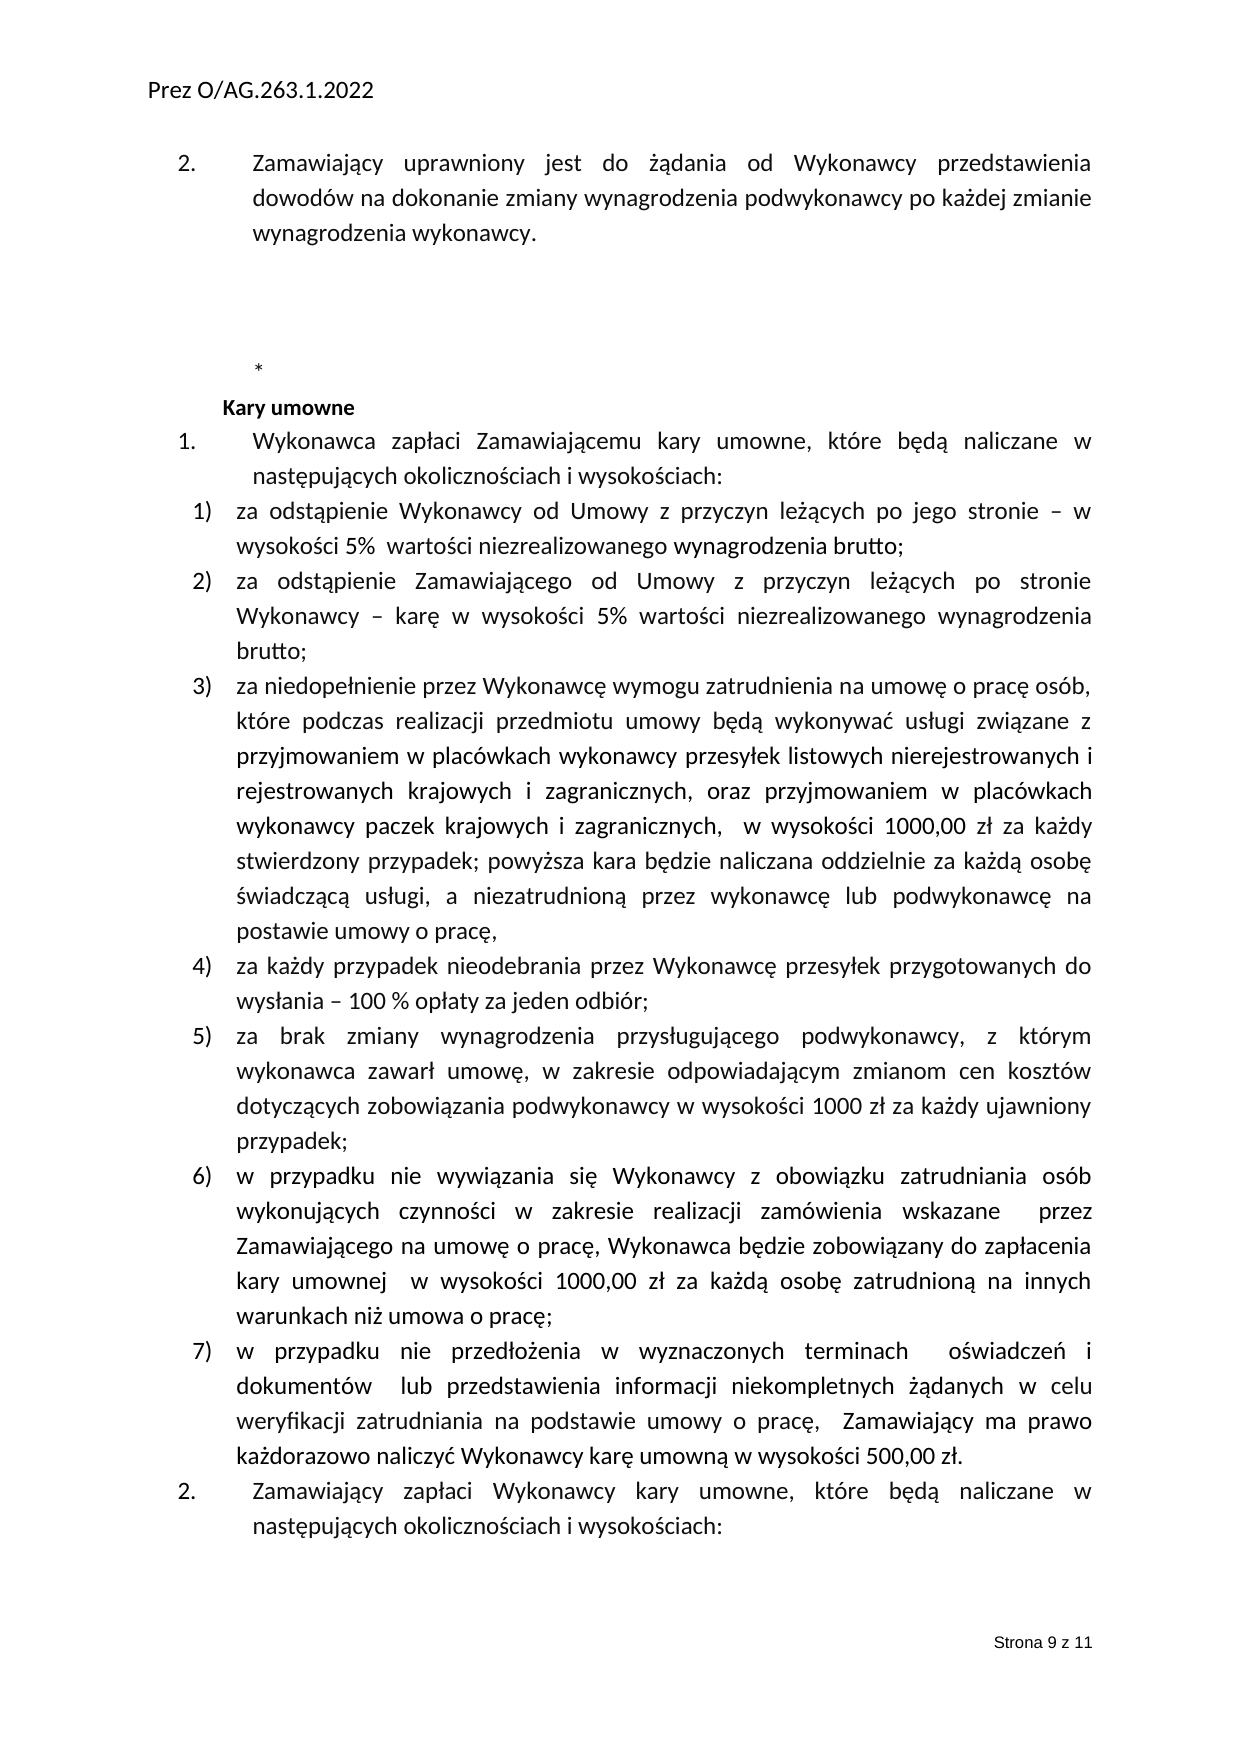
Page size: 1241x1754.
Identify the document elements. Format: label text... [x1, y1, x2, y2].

list za odstąpienie Wykonawcy od Umowy z przyczyn leżących po jego stronie – w wysokości 5% wartości niezrealizowanego wynagrodzenia brutto; [192, 495, 1093, 560]
list Zamawiający uprawniony jest do żądania od Wykonawcy przedstawienia dowodów na dokonanie zmiany wynagrodzenia podwykonawcy po każdej zmianie wynagrodzenia wykonawcy. [177, 148, 1093, 248]
list Kary umowne [223, 393, 1093, 421]
list Wykonawca zapłaci Zamawiającemu kary umowne, które będą naliczane w następujących okolicznościach i wysokościach: [177, 425, 1093, 490]
list * [252, 358, 1093, 388]
list za niedopełnienie przez Wykonawcę wymogu zatrudnienia na umowę o pracę osób, które podczas realizacji przedmiotu umowy będą wykonywać usługi związane z przyjmowaniem w placówkach wykonawcy przesyłek listowych nierejestrowanych i rejestrowanych krajowych i zagranicznych, oraz przyjmowaniem w placówkach wykonawcy paczek krajowych i zagranicznych, w wysokości 1000,00 zł za każdy stwierdzony przypadek; powyższa kara będzie naliczana oddzielnie za każdą osobę świadczącą usługi, a niezatrudnioną przez wykonawcę lub podwykonawcę na postawie umowy o pracę, [192, 670, 1093, 945]
list Zamawiający zapłaci Wykonawcy kary umowne, które będą naliczane w następujących okolicznościach i wysokościach: [177, 1475, 1093, 1540]
list w przypadku nie przedłożenia w wyznaczonych terminach oświadczeń i dokumentów lub przedstawienia informacji niekompletnych żądanych w celu weryfikacji zatrudniania na podstawie umowy o pracę, Zamawiający ma prawo każdorazowo naliczyć Wykonawcy karę umowną w wysokości 500,00 zł. [192, 1335, 1093, 1470]
list za brak zmiany wynagrodzenia przysługującego podwykonawcy, z którym wykonawca zawarł umowę, w zakresie odpowiadającym zmianom cen kosztów dotyczących zobowiązania podwykonawcy w wysokości 1000 zł za każdy ujawniony przypadek; [192, 1020, 1093, 1155]
list za odstąpienie Zamawiającego od Umowy z przyczyn leżących po stronie Wykonawcy – karę w wysokości 5% wartości niezrealizowanego wynagrodzenia brutto; [192, 565, 1093, 665]
list w przypadku nie wywiązania się Wykonawcy z obowiązku zatrudniania osób wykonujących czynności w zakresie realizacji zamówienia wskazane przez Zamawiającego na umowę o pracę, Wykonawca będzie zobowiązany do zapłacenia kary umownej w wysokości 1000,00 zł za każdą osobę zatrudnioną na innych warunkach niż umowa o pracę; [192, 1160, 1093, 1330]
list za każdy przypadek nieodebrania przez Wykonawcę przesyłek przygotowanych do wysłania – 100 % opłaty za jeden odbiór; [192, 950, 1093, 1015]
